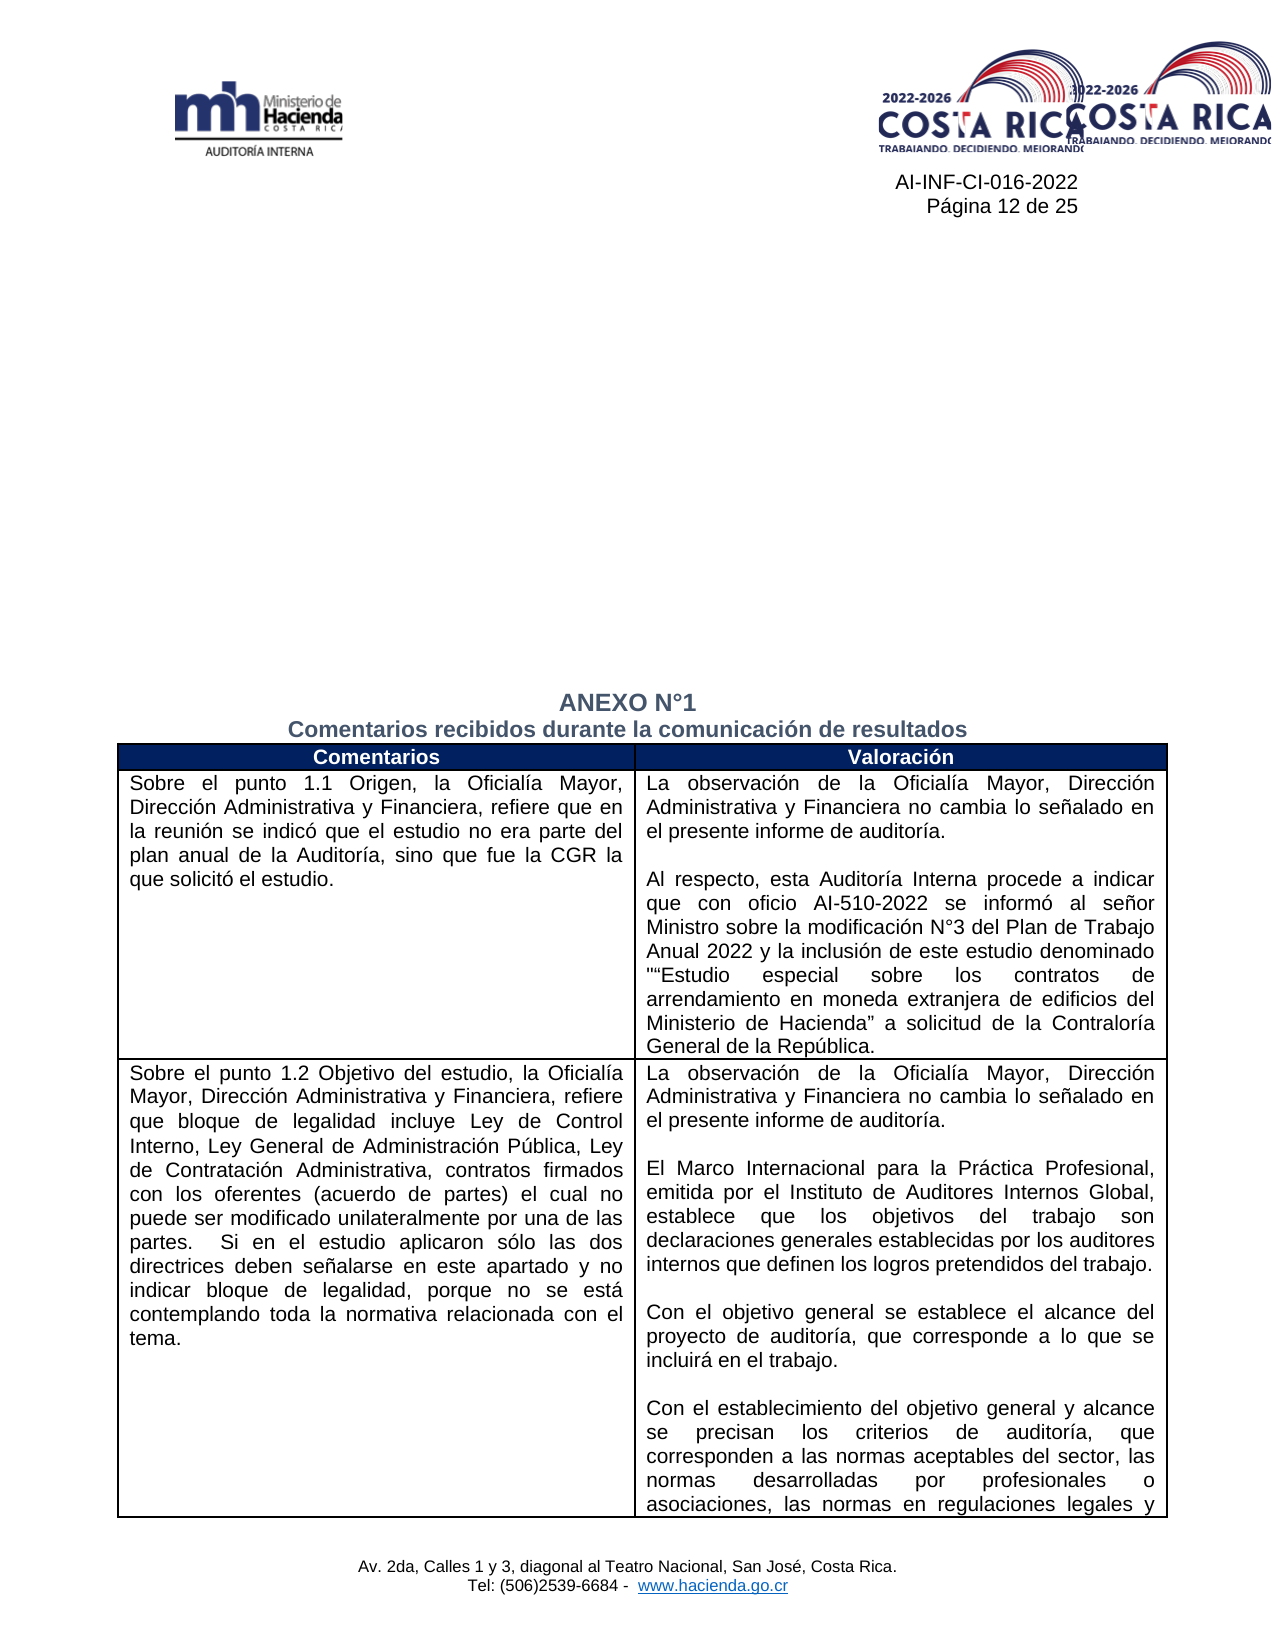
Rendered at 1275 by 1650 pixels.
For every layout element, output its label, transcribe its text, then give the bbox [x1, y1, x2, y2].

text Comentarios recibidos durante la comunicación de resultados [177, 716, 1078, 743]
picture [877, 40, 1272, 152]
table_cell Sobre el punto 1.1 Origen, la Oficialía Mayor, Dirección Administrativa y Financiera, refiere que en la reunión se indicó que el estudio no era parte del plan anual de la Auditoría, sino que fue la CGR la que solicitó el estudio. [119, 771, 634, 1058]
table_header Comentarios [119, 745, 634, 769]
table_cell La observación de la Oficialía Mayor, Dirección Administrativa y Financiera no cambia lo señalado en el presente informe de auditoría. Al respecto, esta Auditoría Interna procede a indicar que con oficio AI-510-2022 se informó al señor Ministro sobre la modificación N°3 del Plan de Trabajo Anual 2022 y la inclusión de este estudio denominado "“Estudio especial sobre los contratos de arrendamiento en moneda extranjera de edificios del Ministerio de Hacienda” a solicitud de la Contraloría General de la República. [636, 771, 1166, 1058]
picture [173, 81, 342, 157]
text ANEXO N°1 [177, 687, 1078, 716]
table_header Valoración [636, 745, 1166, 769]
